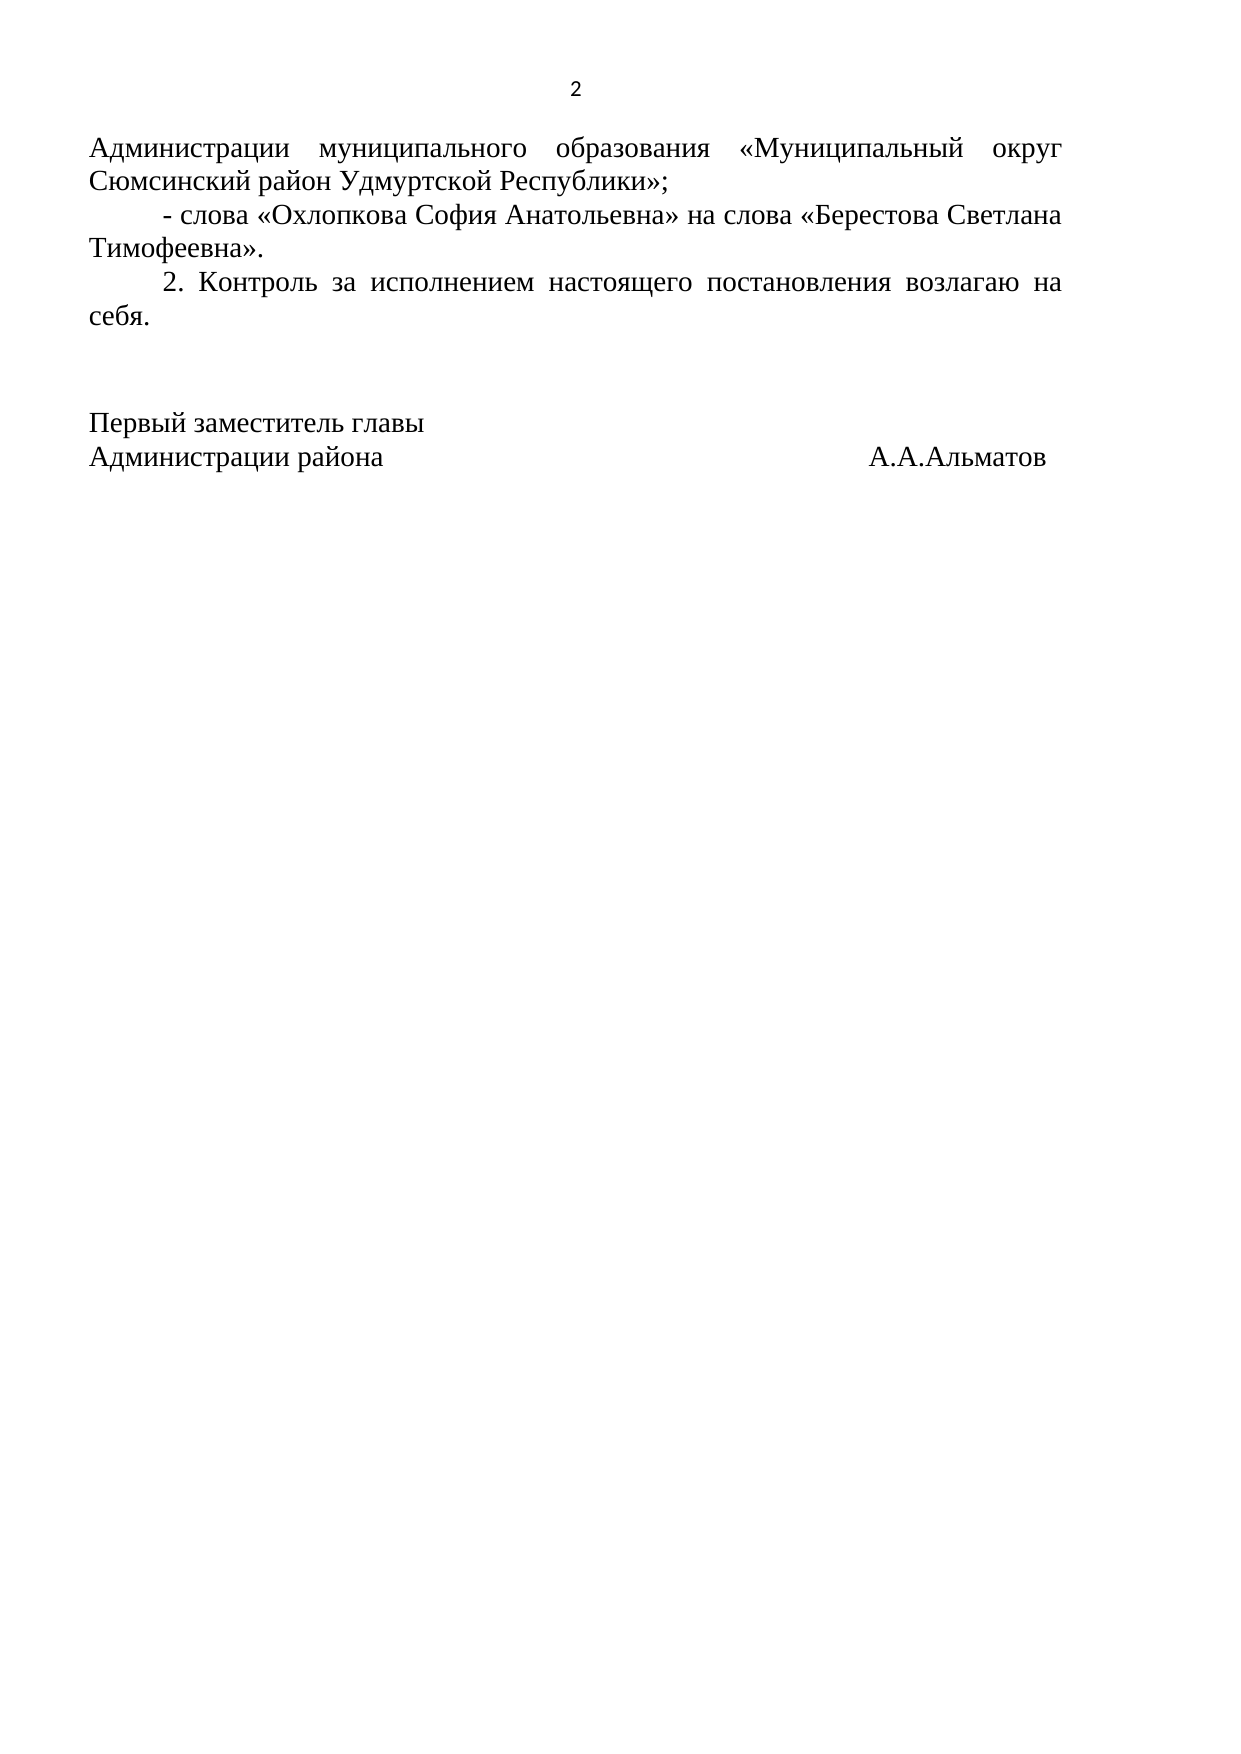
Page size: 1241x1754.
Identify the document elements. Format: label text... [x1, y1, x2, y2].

text - слова «Охлопкова София Анатольевна» на слова «Берестова Светлана Тимофеевна». [89, 197, 1063, 264]
text Администрации района А.А.Альматов [89, 439, 1063, 472]
text Первый заместитель главы [89, 405, 1063, 439]
text 2. Контроль за исполнением настоящего постановления возлагаю на себя. [89, 264, 1063, 331]
